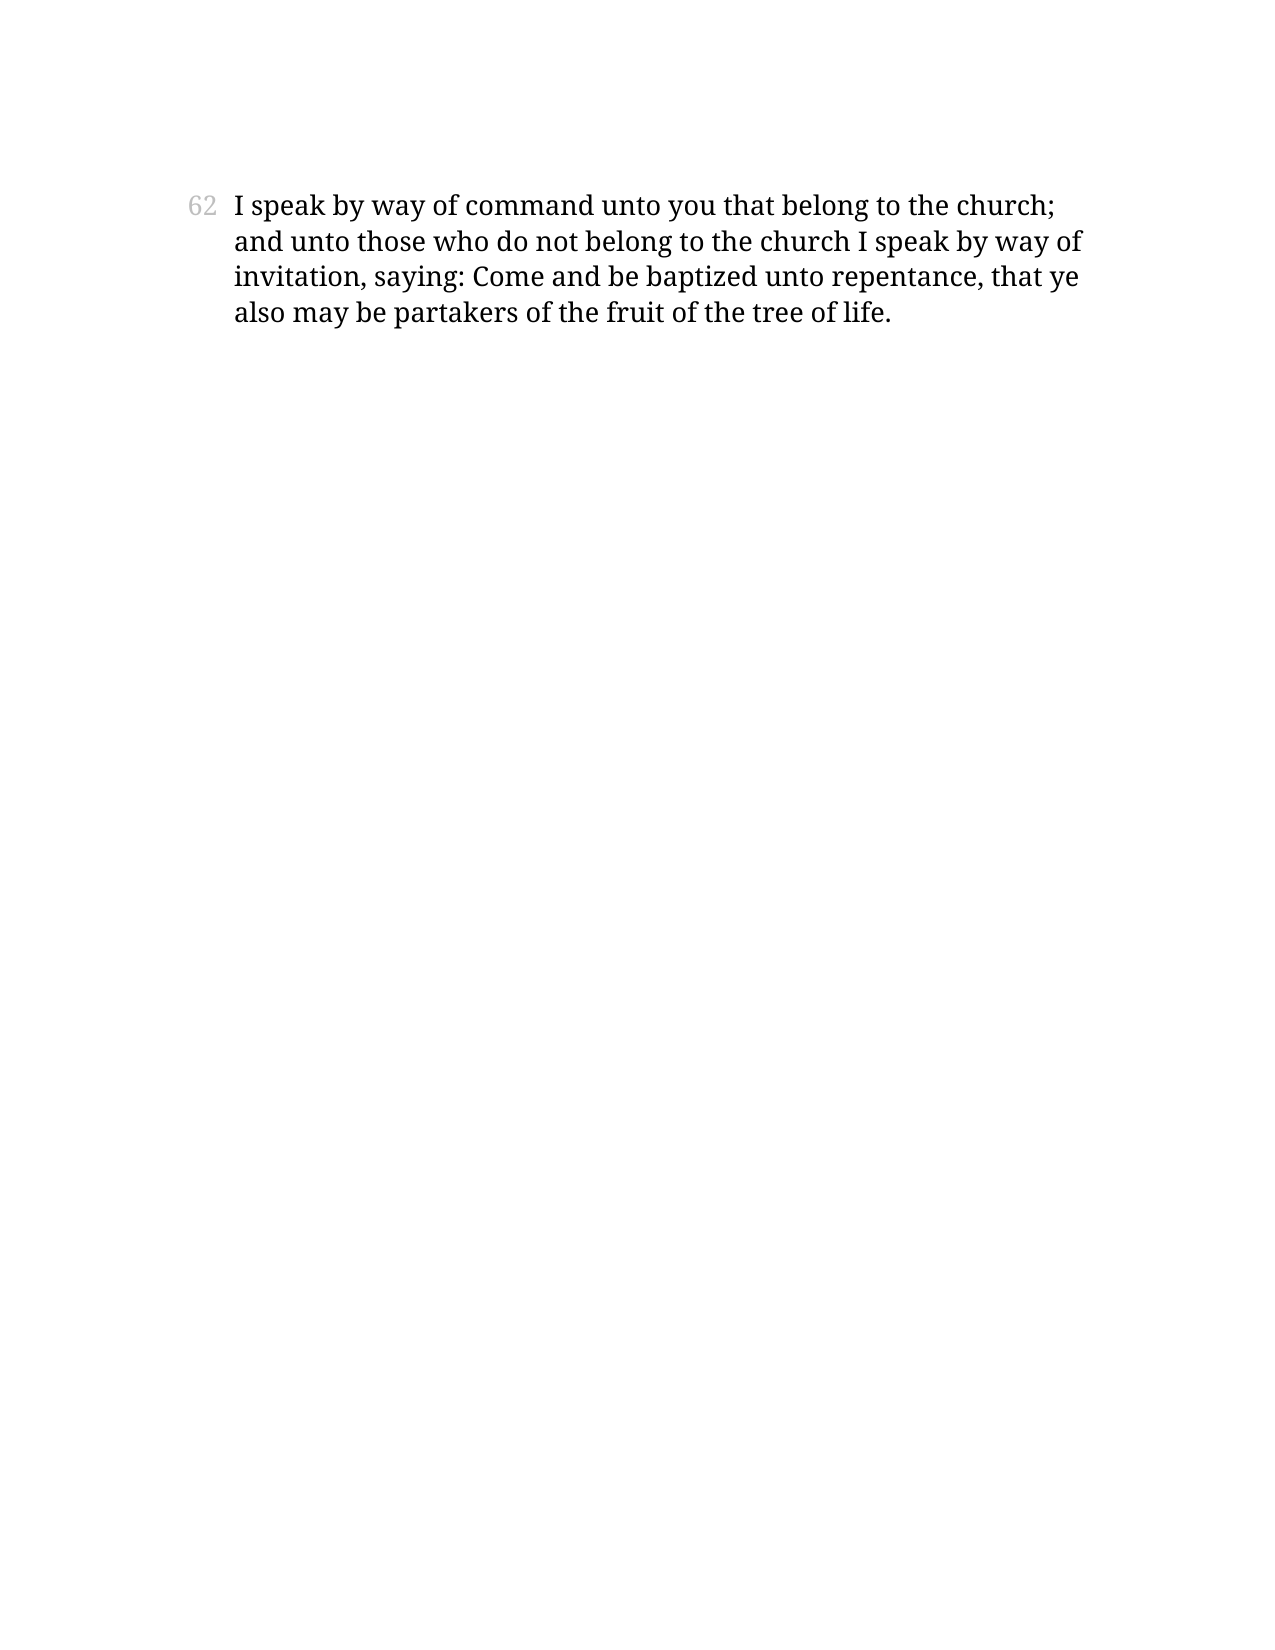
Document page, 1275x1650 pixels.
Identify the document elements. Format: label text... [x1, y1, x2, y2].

text 62 I speak by way of command unto you that belong to the church; and unto those who do not belong to the church I speak by way of invitation, saying: Come and be baptized unto repentance, that ye also may be partakers of the fruit of the tree of life. [187, 187, 1087, 329]
